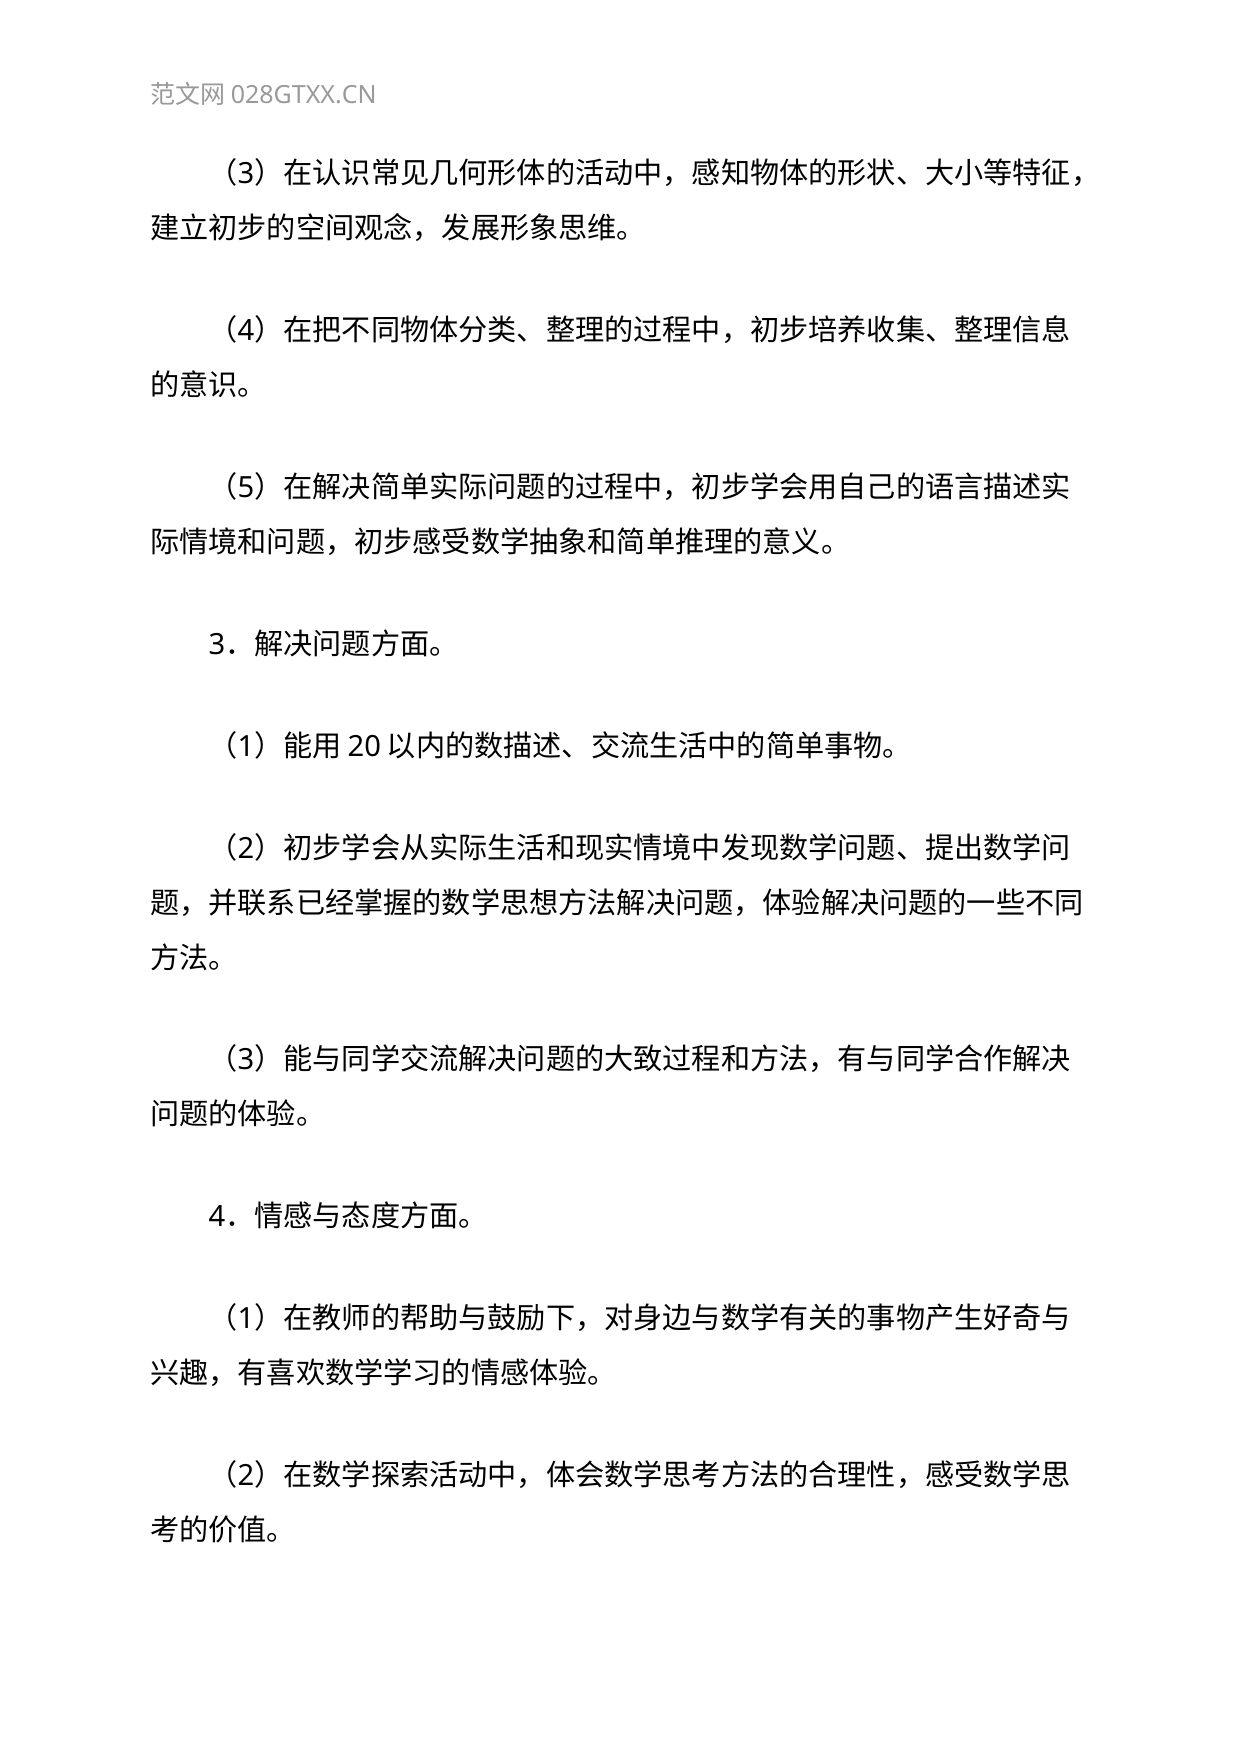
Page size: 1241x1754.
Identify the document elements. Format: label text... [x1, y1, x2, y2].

text （2）初步学会从实际生活和现实情境中发现数学问题、提出数学问题，并联系已经掌握的数学思想方法解决问题，体验解决问题的一些不同方法。 [150, 824, 1090, 976]
text （1）能用20以内的数描述、交流生活中的简单事物。 [150, 722, 1090, 765]
text （2）在数学探索活动中，体会数学思考方法的合理性，感受数学思考的价值。 [150, 1451, 1090, 1549]
text （4）在把不同物体分类、整理的过程中，初步培养收集、整理信息的意识。 [150, 307, 1090, 404]
text 3．解决问题方面。 [150, 620, 1090, 663]
text （5）在解决简单实际问题的过程中，初步学会用自己的语言描述实际情境和问题，初步感受数学抽象和简单推理的意义。 [150, 463, 1090, 561]
text （3）能与同学交流解决问题的大致过程和方法，有与同学合作解决问题的体验。 [150, 1036, 1090, 1133]
text （3）在认识常见几何形体的活动中，感知物体的形状、大小等特征，建立初步的空间观念，发展形象思维。 [150, 150, 1090, 247]
text （1）在教师的帮助与鼓励下，对身边与数学有关的事物产生好奇与兴趣，有喜欢数学学习的情感体验。 [150, 1295, 1090, 1392]
text 4．情感与态度方面。 [150, 1193, 1090, 1235]
